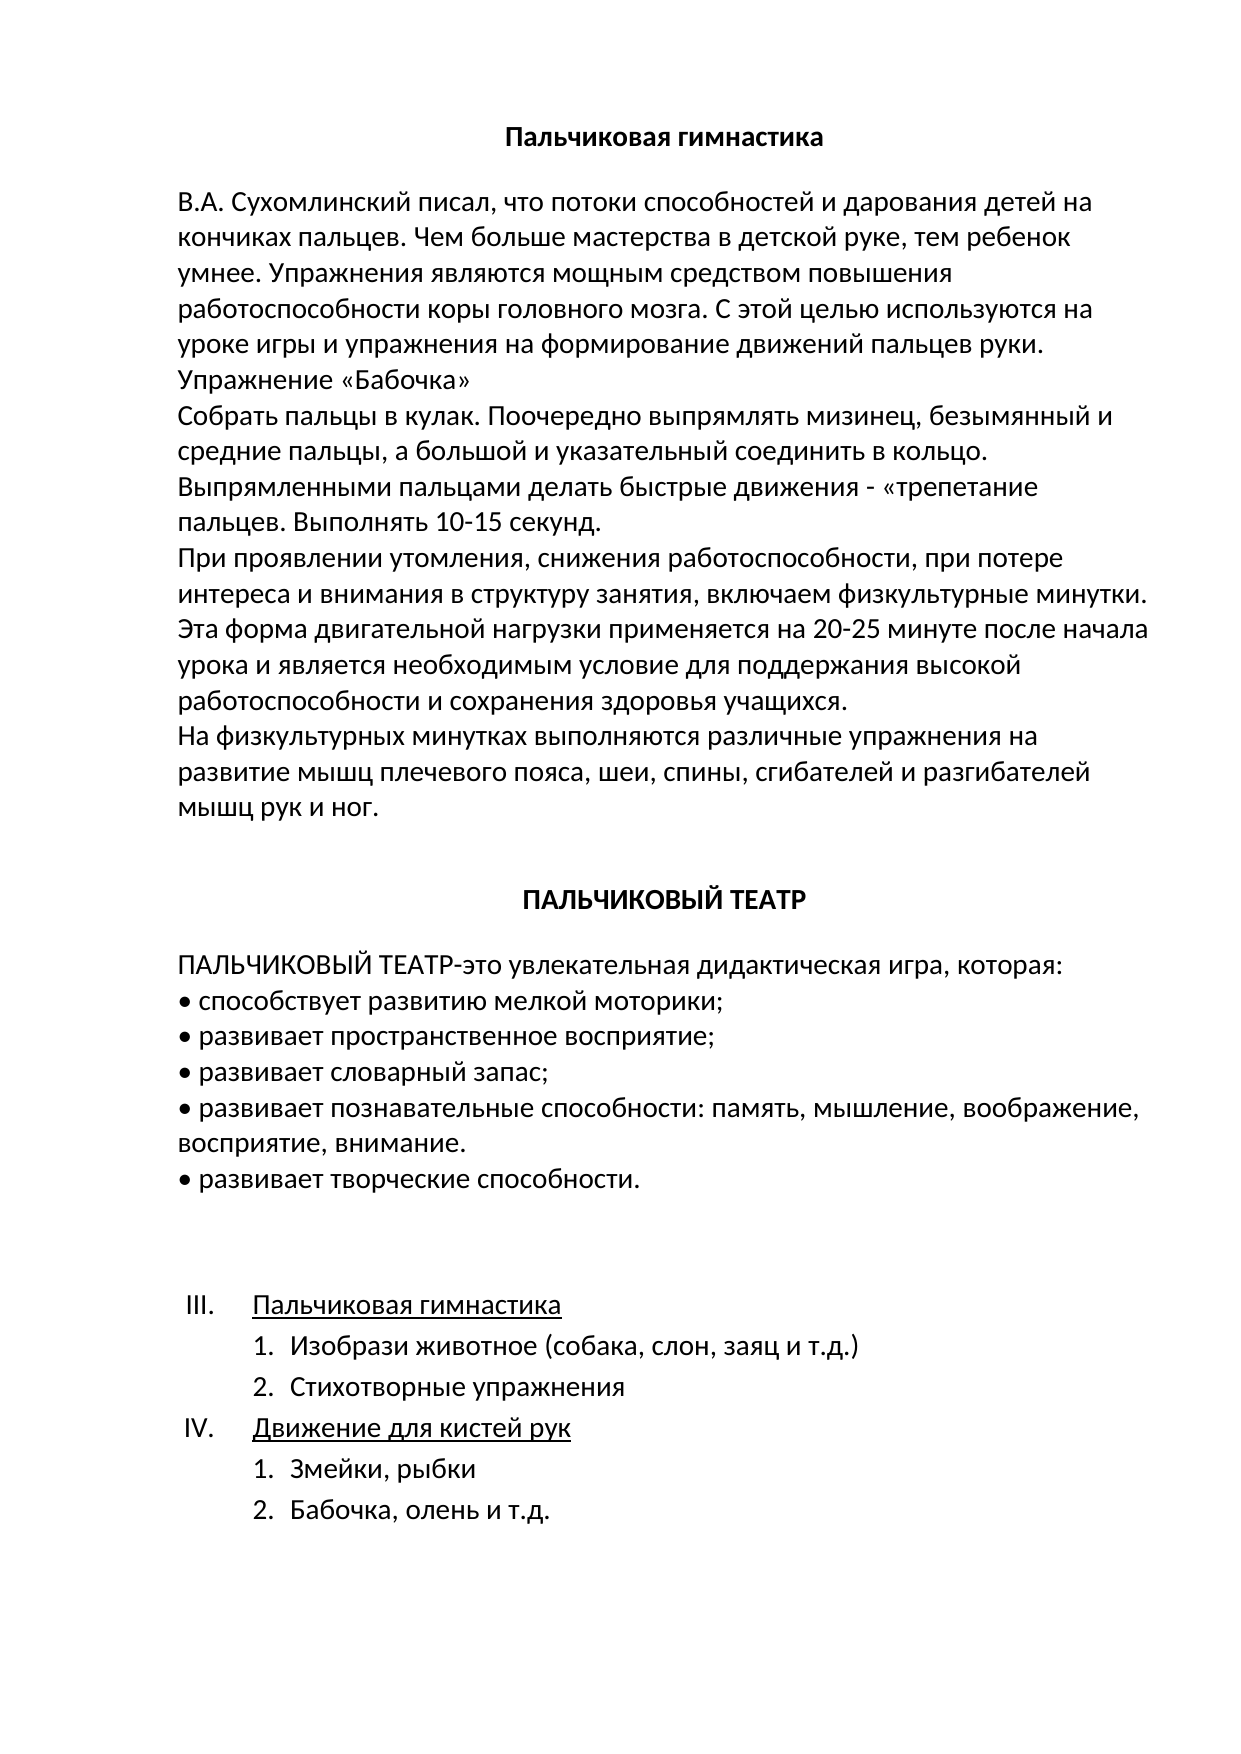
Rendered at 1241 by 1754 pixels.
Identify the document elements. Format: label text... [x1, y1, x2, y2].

text В.А. Сухомлинский писал, что потоки способностей и дарования детей на кончиках пальцев. Чем больше мастерства в детской руке, тем ребенок умнее. Упражнения являются мощным средством повышения работоспособности коры головного мозга. С этой целью используются на уроке игры и упражнения на формирование движений пальцев руки. Упражнение «Бабочка» Собрать пальцы в кулак. Поочередно выпрямлять мизинец, безымянный и средние пальцы, а большой и указательный соединить в кольцо. Выпрямленными пальцами делать быстрые движения - «трепетание пальцев. Выполнять 10-15 секунд. При проявлении утомления, снижения работоспособности, при потере интереса и внимания в структуру занятия, включаем физкультурные минутки. Эта форма двигательной нагрузки применяется на 20-25 минуте после начала урока и является необходимым условие для поддержания высокой работоспособности и сохранения здоровья учащихся. На физкультурных минутках выполняются различные упражнения на развитие мышц плечевого пояса, шеи, спины, сгибателей и разгибателей мышц рук и ног. [177, 183, 1152, 852]
list Движение для кистей рук [215, 1409, 1152, 1445]
list Бабочка, олень и т.д. [252, 1491, 1152, 1527]
list Стихотворные упражнения [252, 1368, 1152, 1404]
list Змейки, рыбки [252, 1450, 1152, 1486]
text ПАЛЬЧИКОВЫЙ ТЕАТР [177, 881, 1152, 917]
text Пальчиковая гимнастика [177, 118, 1152, 154]
text ПАЛЬЧИКОВЫЙ ТЕАТР-это увлекательная дидактическая игра, которая: • способствует развитию мелкой моторики; • развивает пространственное восприятие; • развивает словарный запас; • развивает познавательные способности: память, мышление, воображение, восприятие, внимание. • развивает творческие способности. [177, 946, 1152, 1196]
list Пальчиковая гимнастика [215, 1286, 1152, 1322]
list Изобрази животное (собака, слон, заяц и т.д.) [252, 1327, 1152, 1363]
